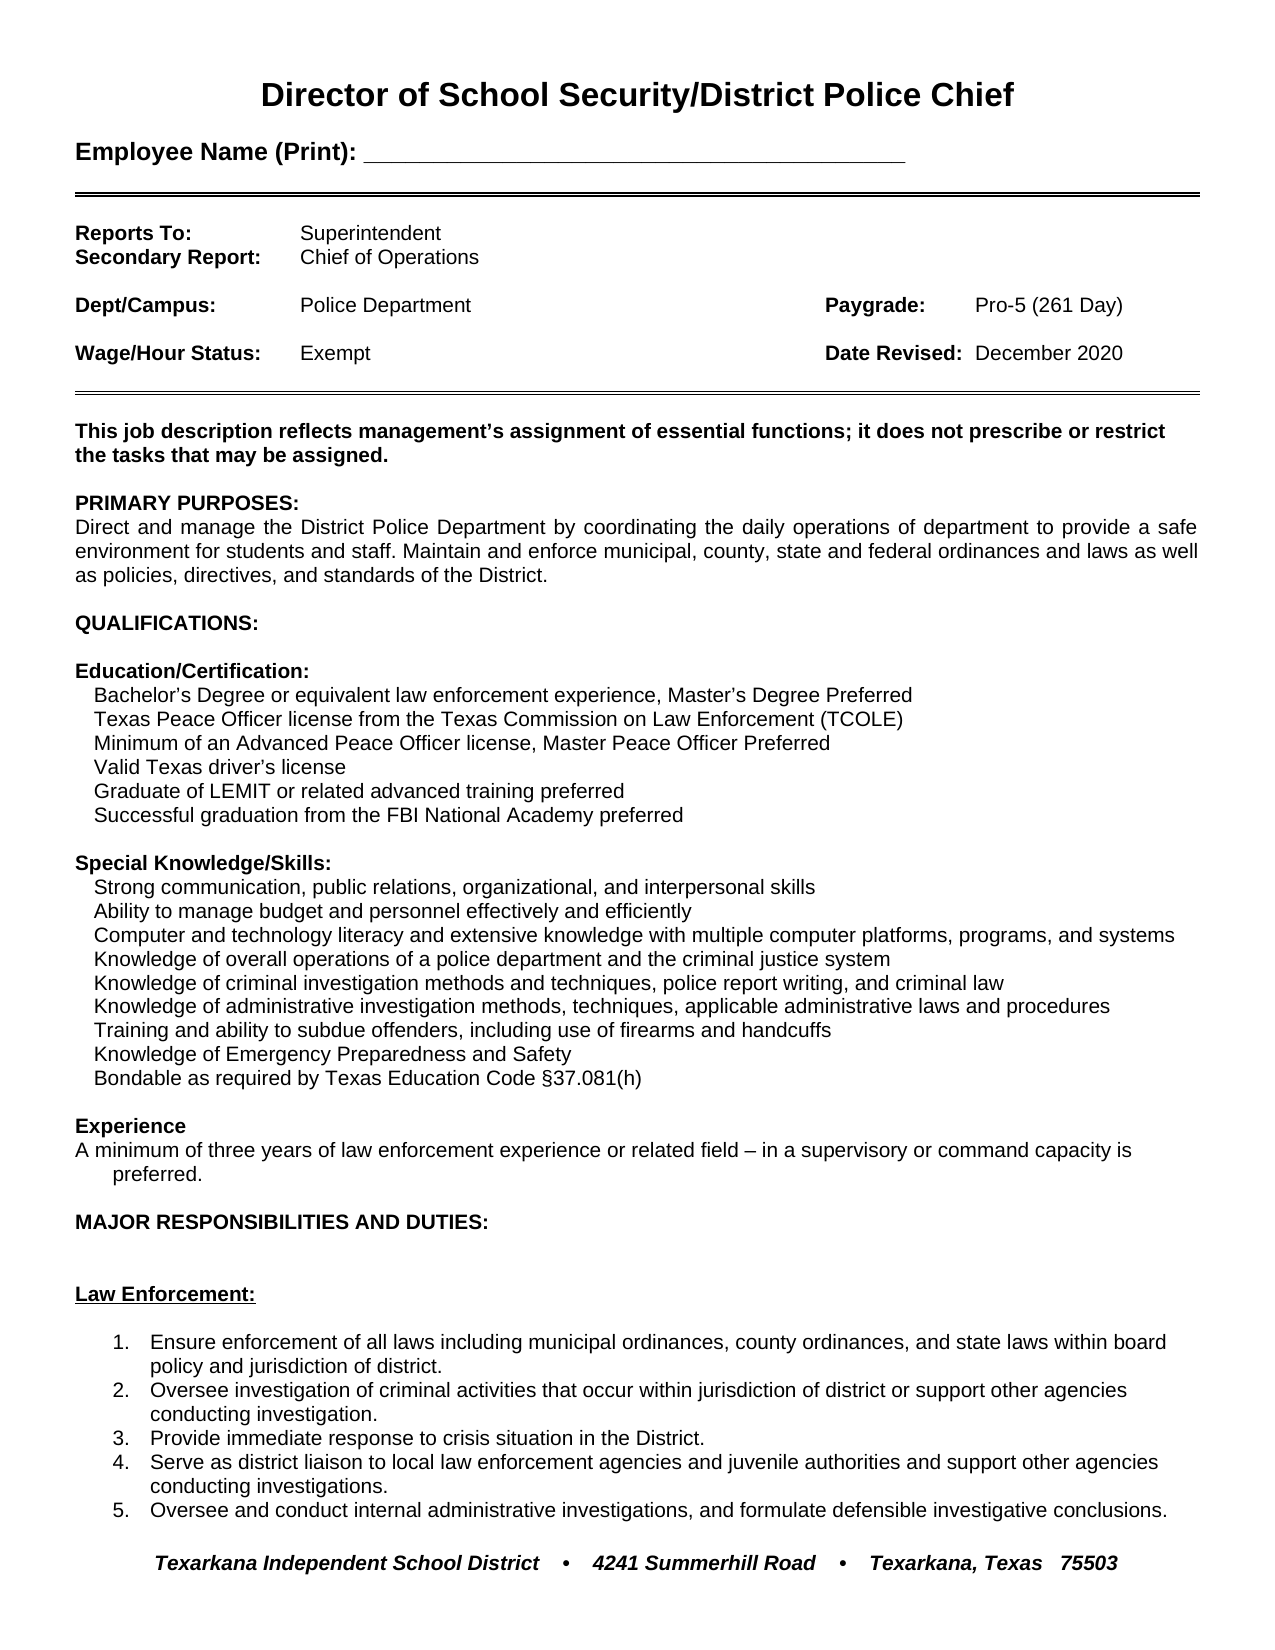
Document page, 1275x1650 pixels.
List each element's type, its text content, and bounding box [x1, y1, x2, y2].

text Reports To: Superintendent [75, 221, 1275, 245]
text Dept/Campus: Police Department Paygrade: Pro-5 (261 Day) [75, 293, 1275, 317]
text Bondable as required by Texas Education Code §37.081(h) [94, 1066, 1200, 1090]
text Computer and technology literacy and extensive knowledge with multiple computer platforms, programs, and systems [94, 922, 1200, 946]
text Secondary Report: Chief of Operations [75, 245, 1275, 269]
text Law Enforcement: [75, 1282, 1200, 1306]
text This job description reflects management’s assignment of essential functions; it does not prescribe or restrict the tasks that may be assigned. [75, 419, 1200, 467]
text Bachelor’s Degree or equivalent law enforcement experience, Master’s Degree Preferred [94, 683, 1200, 707]
text A minimum of three years of law enforcement experience or related field – in a supervisory or command capacity is preferred. [75, 1138, 1200, 1186]
text MAJOR RESPONSIBILITIES AND DUTIES: [75, 1210, 1200, 1234]
text Graduate of LEMIT or related advanced training preferred [94, 779, 1200, 803]
list Oversee investigation of criminal activities that occur within jurisdiction of district or support other agencies conducting investigation. [112, 1378, 1200, 1426]
list Serve as district liaison to local law enforcement agencies and juvenile authorities and support other agencies conducting investigations. [112, 1449, 1200, 1497]
text Training and ability to subdue offenders, including use of firearms and handcuffs [94, 1018, 1200, 1042]
text PRIMARY PURPOSES: [75, 491, 1200, 515]
text Successful graduation from the FBI National Academy preferred [94, 803, 1200, 827]
text Texas Peace Officer license from the Texas Commission on Law Enforcement (TCOLE) [94, 707, 1200, 731]
text Knowledge of administrative investigation methods, techniques, applicable administrative laws and procedures [94, 994, 1200, 1018]
text Employee Name (Print): _______________________________________ [75, 137, 1200, 166]
list Oversee and conduct internal administrative investigations, and formulate defensible investigative conclusions. [112, 1497, 1200, 1521]
text Strong communication, public relations, organizational, and interpersonal skills [94, 874, 1200, 898]
text Minimum of an Advanced Peace Officer license, Master Peace Officer Preferred [94, 731, 1200, 755]
text Valid Texas driver’s license [94, 755, 1200, 779]
text Director of School Security/District Police Chief [75, 75, 1200, 113]
text Wage/Hour Status: Exempt Date Revised: December 2020 [75, 341, 1275, 364]
text Special Knowledge/Skills: [75, 851, 1200, 874]
text Experience [75, 1114, 1200, 1138]
text Knowledge of overall operations of a police department and the criminal justice system [94, 946, 1200, 970]
list Ensure enforcement of all laws including municipal ordinances, county ordinances, and state laws within board policy and jurisdiction of district. [112, 1330, 1200, 1378]
text Education/Certification: [75, 659, 1200, 683]
text Knowledge of Emergency Preparedness and Safety [94, 1042, 1200, 1066]
text Direct and manage the District Police Department by coordinating the daily operations of department to provide a safe environment for students and staff. Maintain and enforce municipal, county, state and federal ordinances and laws as well as policies, directives, and standards of the District. [75, 515, 1200, 587]
text QUALIFICATIONS: [75, 611, 1200, 635]
text Knowledge of criminal investigation methods and techniques, police report writing, and criminal law [94, 970, 1200, 994]
text Ability to manage budget and personnel effectively and efficiently [94, 898, 1200, 922]
list Provide immediate response to crisis situation in the District. [112, 1426, 1200, 1449]
